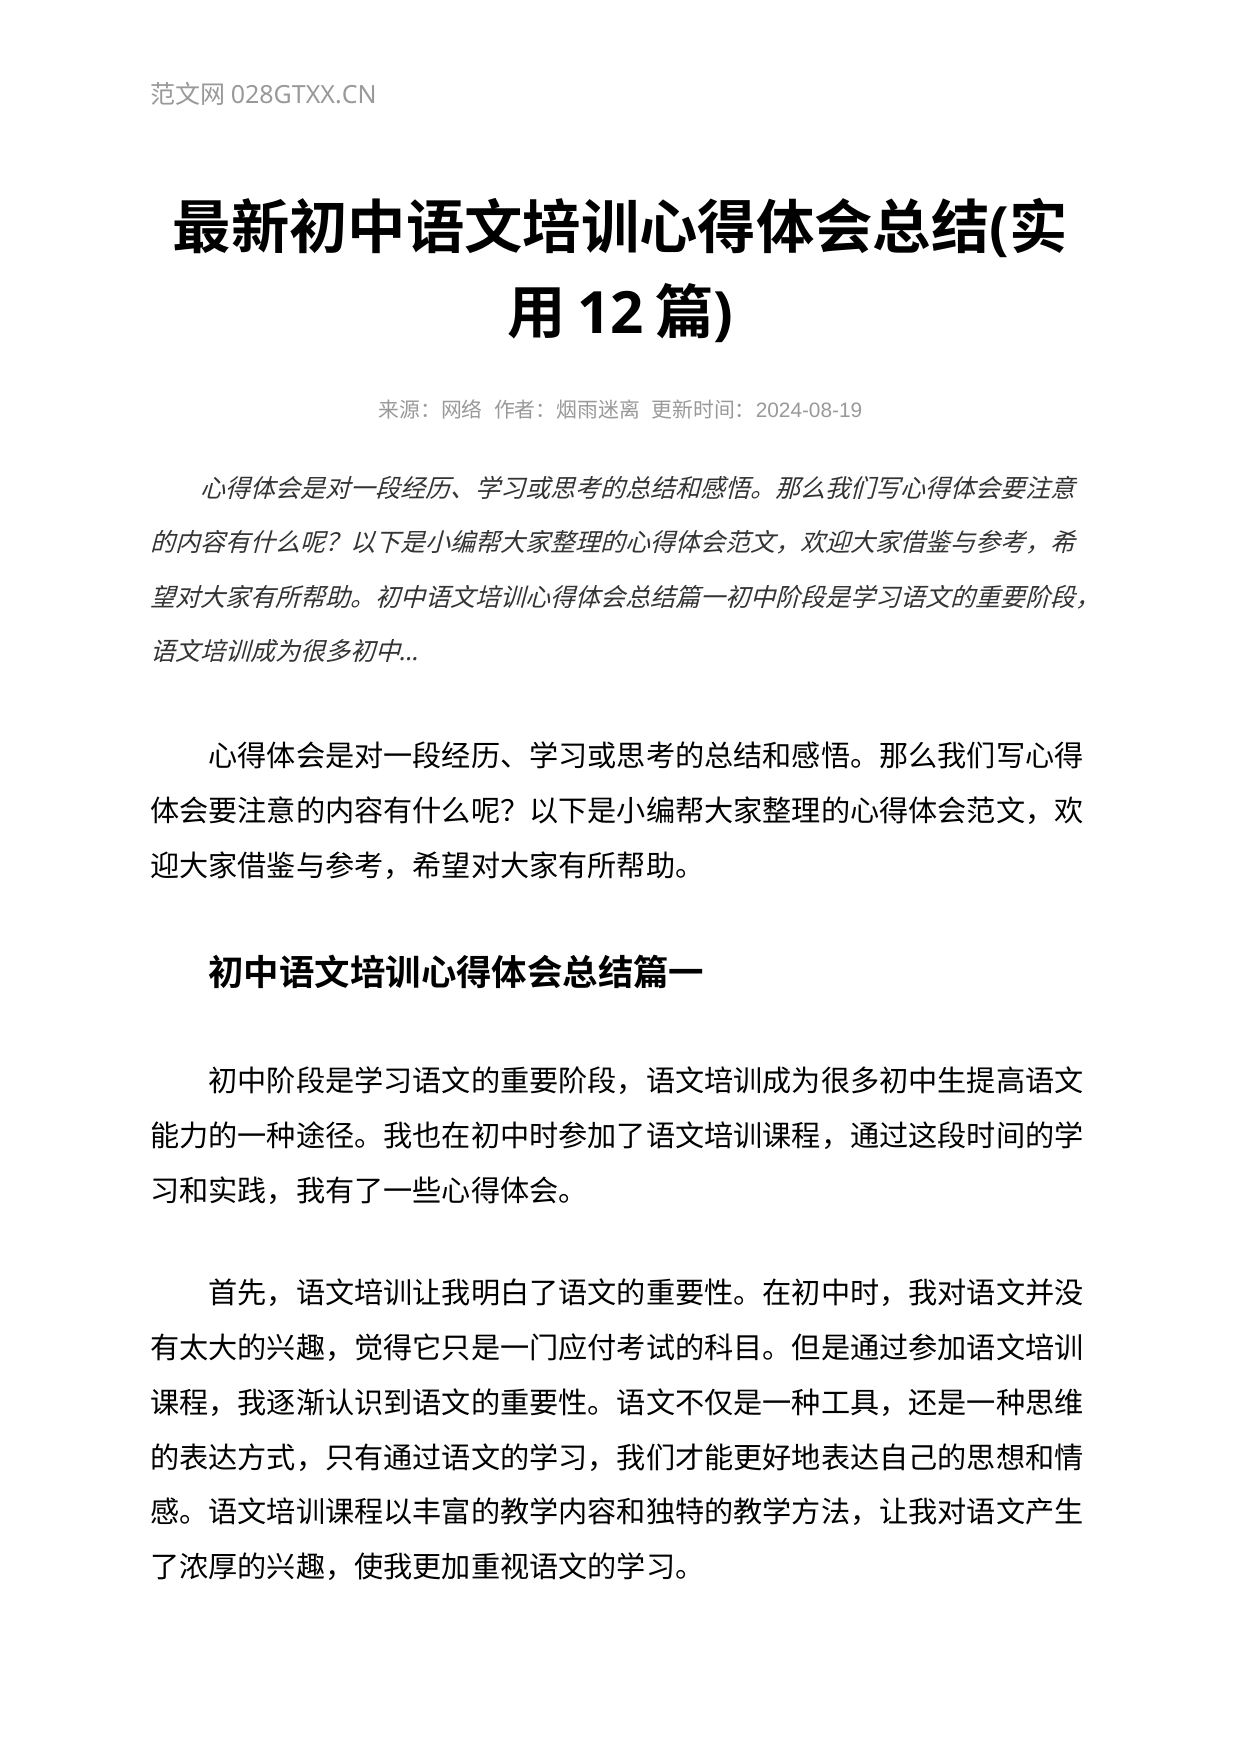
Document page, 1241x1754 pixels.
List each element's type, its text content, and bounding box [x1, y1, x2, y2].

subtitle 最新初中语文培训心得体会总结(实用12篇) [150, 181, 1090, 351]
text 心得体会是对一段经历、学习或思考的总结和感悟。那么我们写心得体会要注意的内容有什么呢？以下是小编帮大家整理的心得体会范文，欢迎大家借鉴与参考，希望对大家有所帮助。初中语文培训心得体会总结篇一初中阶段是学习语文的重要阶段，语文培训成为很多初中... [150, 468, 1090, 668]
text 来源：网络 作者：烟雨迷离 更新时间：2024-08-19 [150, 398, 1090, 422]
text 首先，语文培训让我明白了语文的重要性。在初中时，我对语文并没有太大的兴趣，觉得它只是一门应付考试的科目。但是通过参加语文培训课程，我逐渐认识到语文的重要性。语文不仅是一种工具，还是一种思维的表达方式，只有通过语文的学习，我们才能更好地表达自己的思想和情感。语文培训课程以丰富的教学内容和独特的教学方法，让我对语文产生了浓厚的兴趣，使我更加重视语文的学习。 [150, 1269, 1090, 1586]
text 心得体会是对一段经历、学习或思考的总结和感悟。那么我们写心得体会要注意的内容有什么呢？以下是小编帮大家整理的心得体会范文，欢迎大家借鉴与参考，希望对大家有所帮助。 [150, 733, 1090, 885]
text 初中语文培训心得体会总结篇一 [150, 944, 1090, 996]
text 初中阶段是学习语文的重要阶段，语文培训成为很多初中生提高语文能力的一种途径。我也在初中时参加了语文培训课程，通过这段时间的学习和实践，我有了一些心得体会。 [150, 1058, 1090, 1210]
